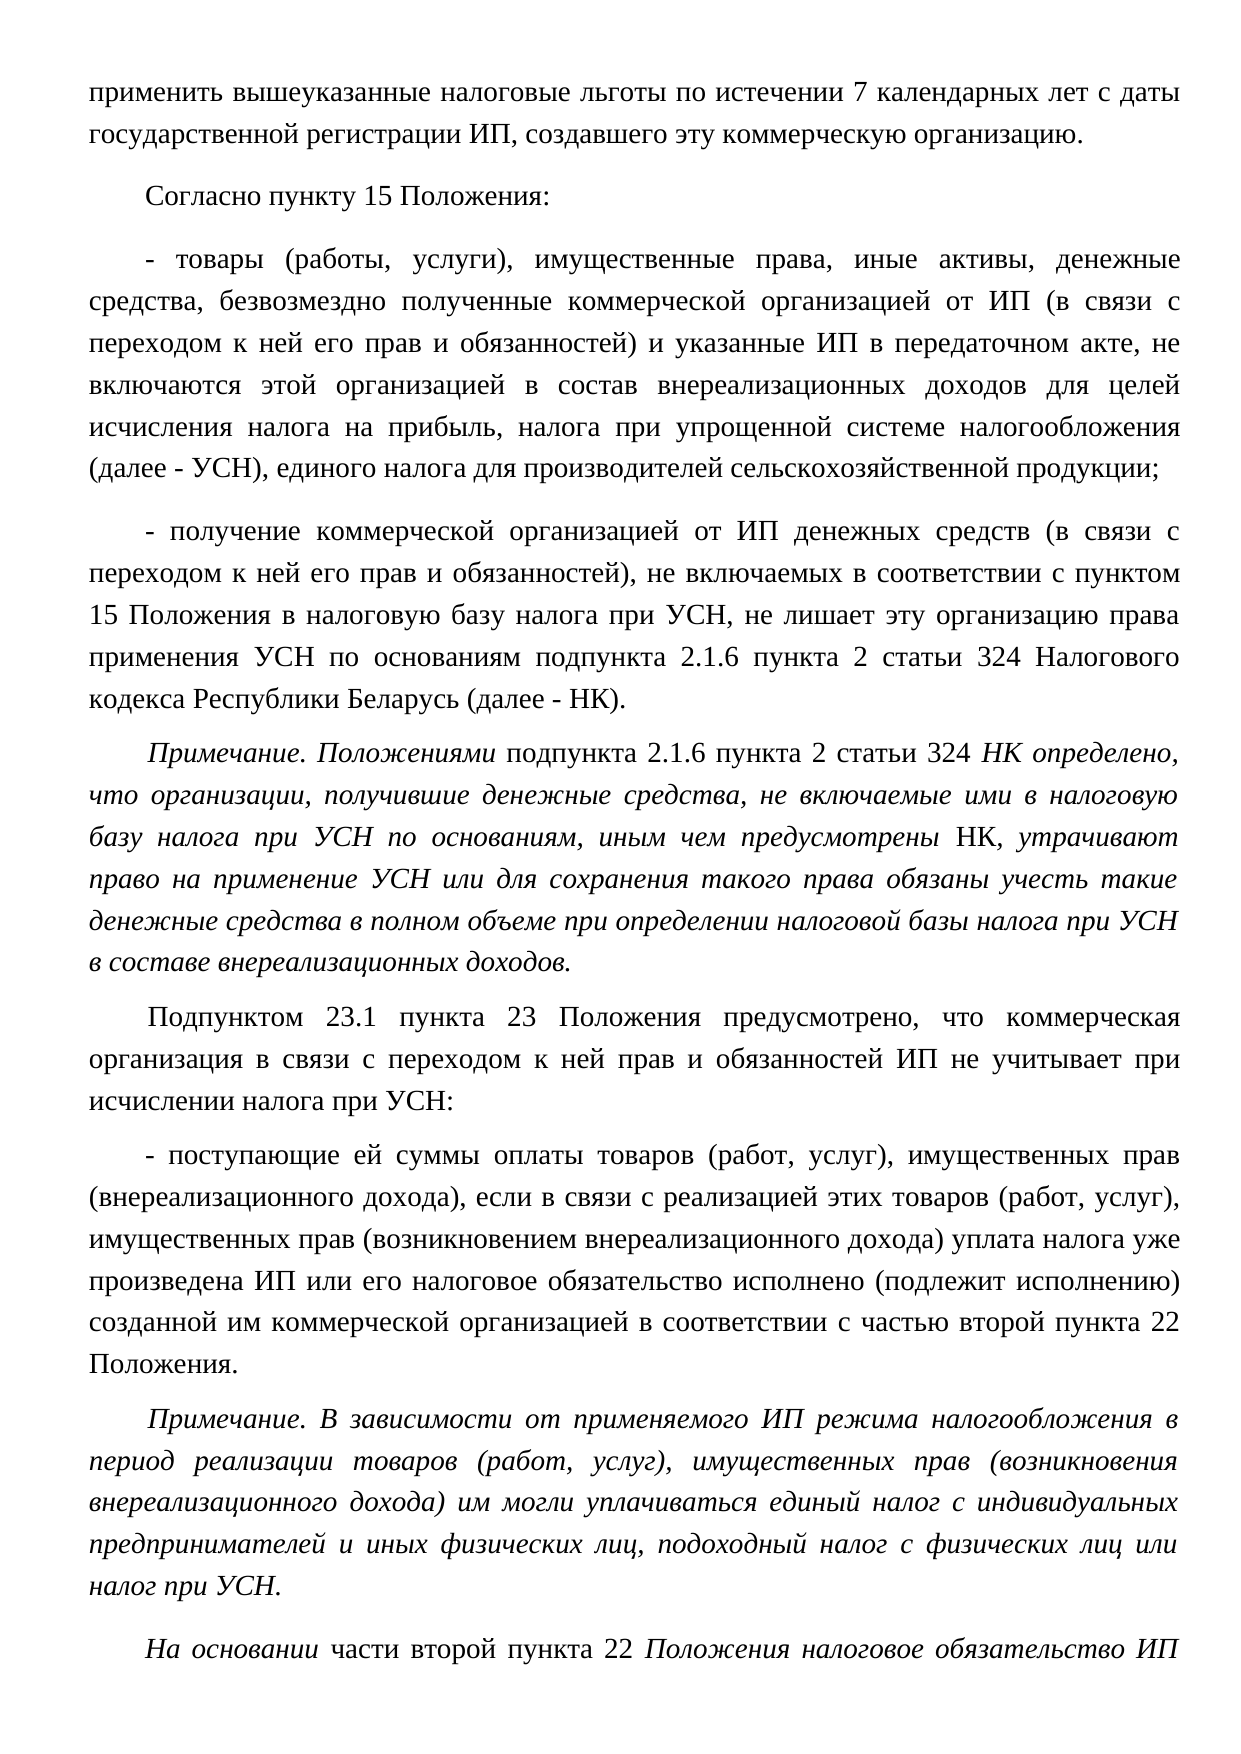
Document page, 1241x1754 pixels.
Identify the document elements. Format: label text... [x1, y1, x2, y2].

text Примечание. Положениями подпункта 2.1.6 пункта 2 статьи 324 НК определено, что организации, получившие денежные средства, не включаемые ими в налоговую базу налога при УСН по основаниям, иным чем предусмотрены НК, утрачивают право на применение УСН или для сохранения такого права обязаны учесть такие денежные средства в полном объеме при определении налоговой базы налога при УСН в составе внереализационных доходов. [89, 735, 1181, 978]
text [89, 74, 1181, 149]
text - получение коммерческой организацией от ИП денежных средств (в связи с переходом к ней его прав и обязанностей), не включаемых в соответствии с пунктом 15 Положения в налоговую базу налога при УСН, не лишает эту организацию права применения УСН по основаниям подпункта 2.1.6 пункта 2 статьи 324 Налогового кодекса Республики Беларусь (далее - НК). [89, 513, 1181, 714]
text Примечание. В зависимости от применяемого ИП режима налогообложения в период реализации товаров (работ, услуг), имущественных прав (возникновения внереализационного дохода) им могли уплачиваться единый налог с индивидуальных предпринимателей и иных физических лиц, подоходный налог с физических лиц или налог при УСН. [89, 1401, 1181, 1602]
text - поступающие ей суммы оплаты товаров (работ, услуг), имущественных прав (внереализационного дохода), если в связи с реализацией этих товаров (работ, услуг), имущественных прав (возникновением внереализационного дохода) уплата налога уже произведена ИП или его налоговое обязательство исполнено (подлежит исполнению) созданной им коммерческой организацией в соответствии с частью второй пункта 22 Положения. [89, 1137, 1181, 1380]
text Подпунктом 23.1 пункта 23 Положения предусмотрено, что коммерческая организация в связи с переходом к ней прав и обязанностей ИП не учитывает при исчислении налога при УСН: [89, 999, 1181, 1116]
text - товары (работы, услуги), имущественные права, иные активы, денежные средства, безвозмездно полученные коммерческой организацией от ИП (в связи с переходом к ней его прав и обязанностей) и указанные ИП в передаточном акте, не включаются этой организацией в состав внереализационных доходов для целей исчисления налога на прибыль, налога при упрощенной системе налогообложения (далее - УСН), единого налога для производителей сельскохозяйственной продукции; [89, 241, 1181, 484]
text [89, 1631, 1181, 1664]
text Согласно пункту 15 Положения: [89, 178, 1181, 212]
